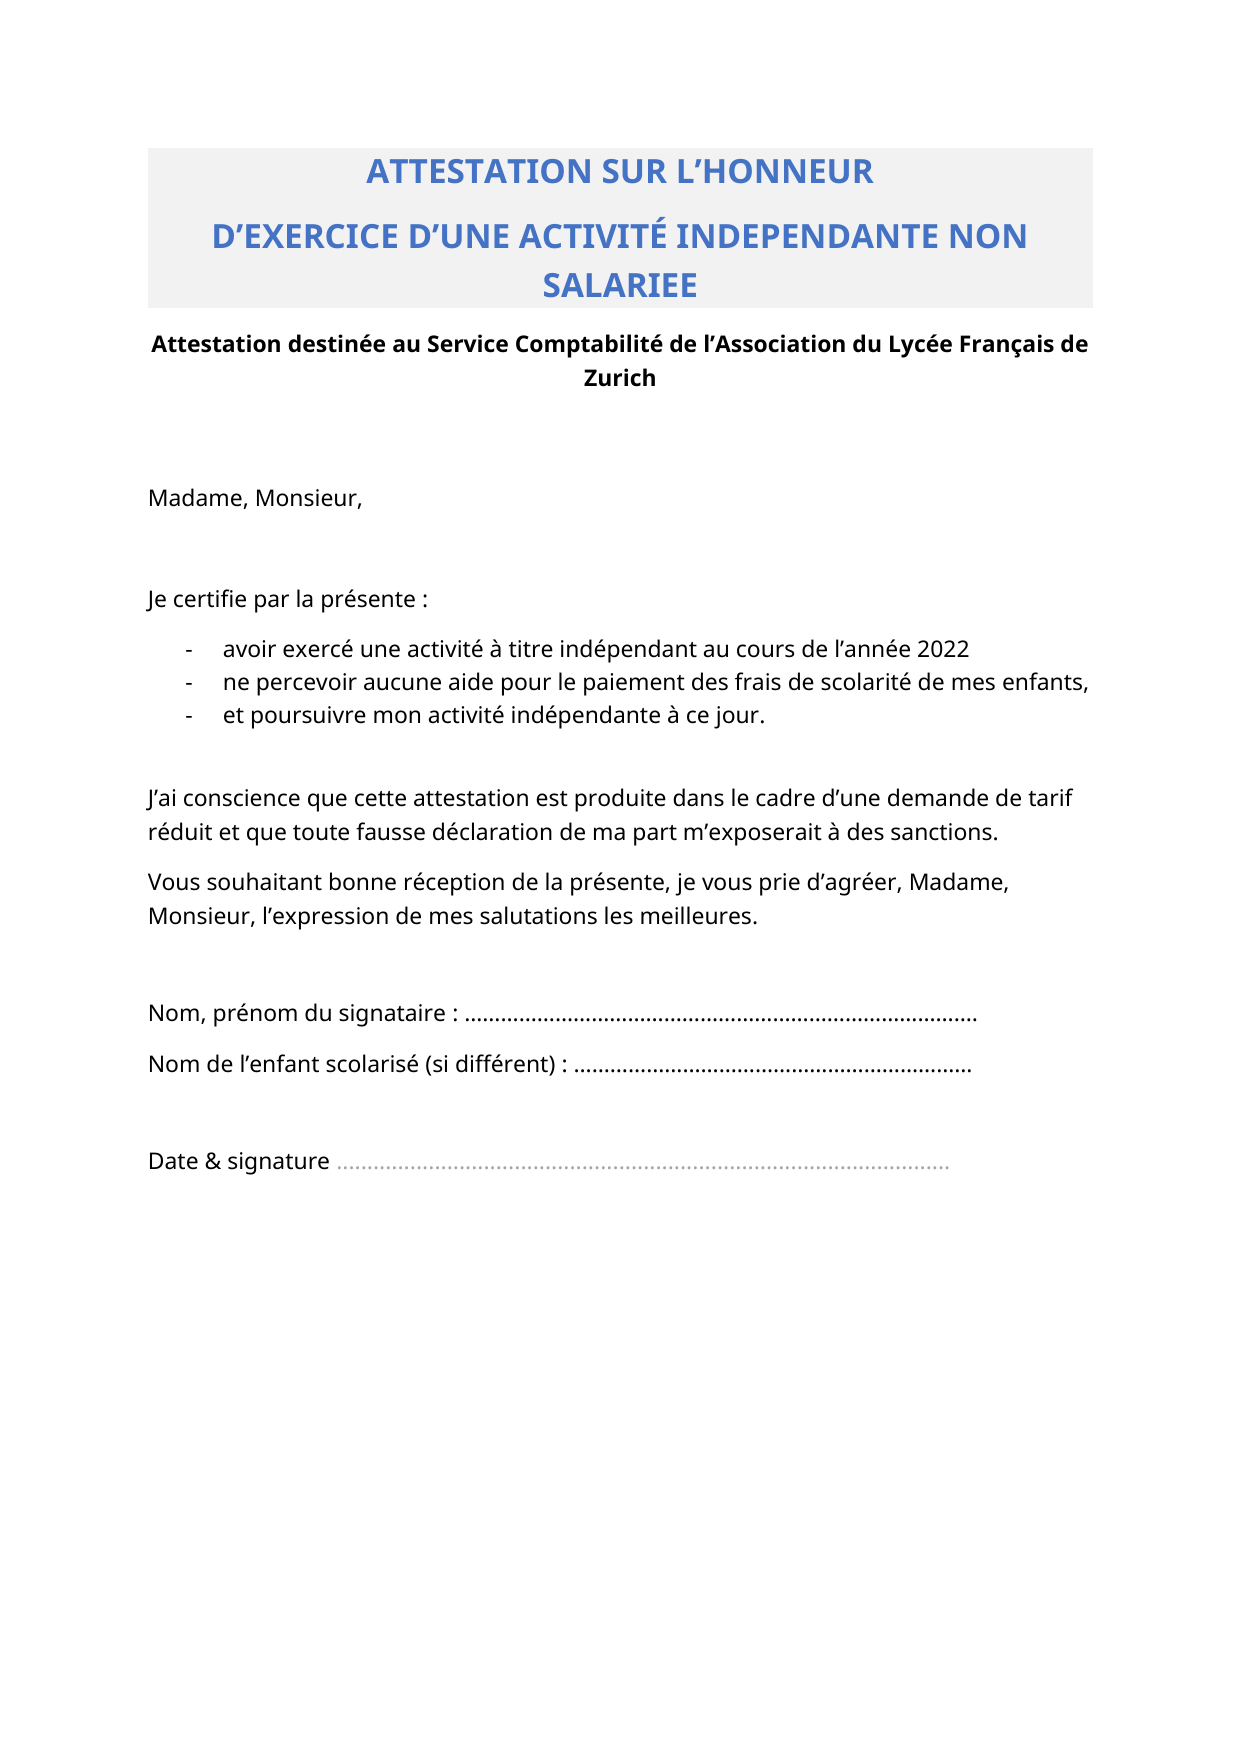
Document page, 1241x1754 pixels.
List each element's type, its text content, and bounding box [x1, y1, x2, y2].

text Je certifie par la présente : [148, 582, 1093, 614]
text D’EXERCICE D’UNE ACTIVITÉ INDEPENDANTE NON SALARIEE [148, 213, 1093, 308]
text J’ai conscience que cette attestation est produite dans le cadre d’une demande de tarif réduit et que toute fausse déclaration de ma part m’exposerait à des sanctions. [148, 782, 1093, 847]
text Date & signature .................................................................................................... [148, 1145, 1093, 1176]
text Nom de l’enfant scolarisé (si différent) : ………………………………………………………… [148, 1048, 1093, 1079]
text Madame, Monsieur, [148, 482, 1093, 513]
text ATTESTATION SUR L’HONNEUR [148, 148, 1093, 193]
list et poursuivre mon activité indépendante à ce jour. [185, 699, 1093, 730]
text Nom, prénom du signataire : …………………………………………………………………………. [148, 997, 1093, 1028]
list ne percevoir aucune aide pour le paiement des frais de scolarité de mes enfants, [185, 666, 1093, 697]
text Attestation destinée au Service Comptabilité de l’Association du Lycée Français de Zurich [148, 328, 1093, 393]
list avoir exercé une activité à titre indépendant au cours de l’année 2022 [185, 633, 1093, 664]
text Vous souhaitant bonne réception de la présente, je vous prie d’agréer, Madame, Monsieur, l’expression de mes salutations les meilleures. [148, 866, 1093, 931]
